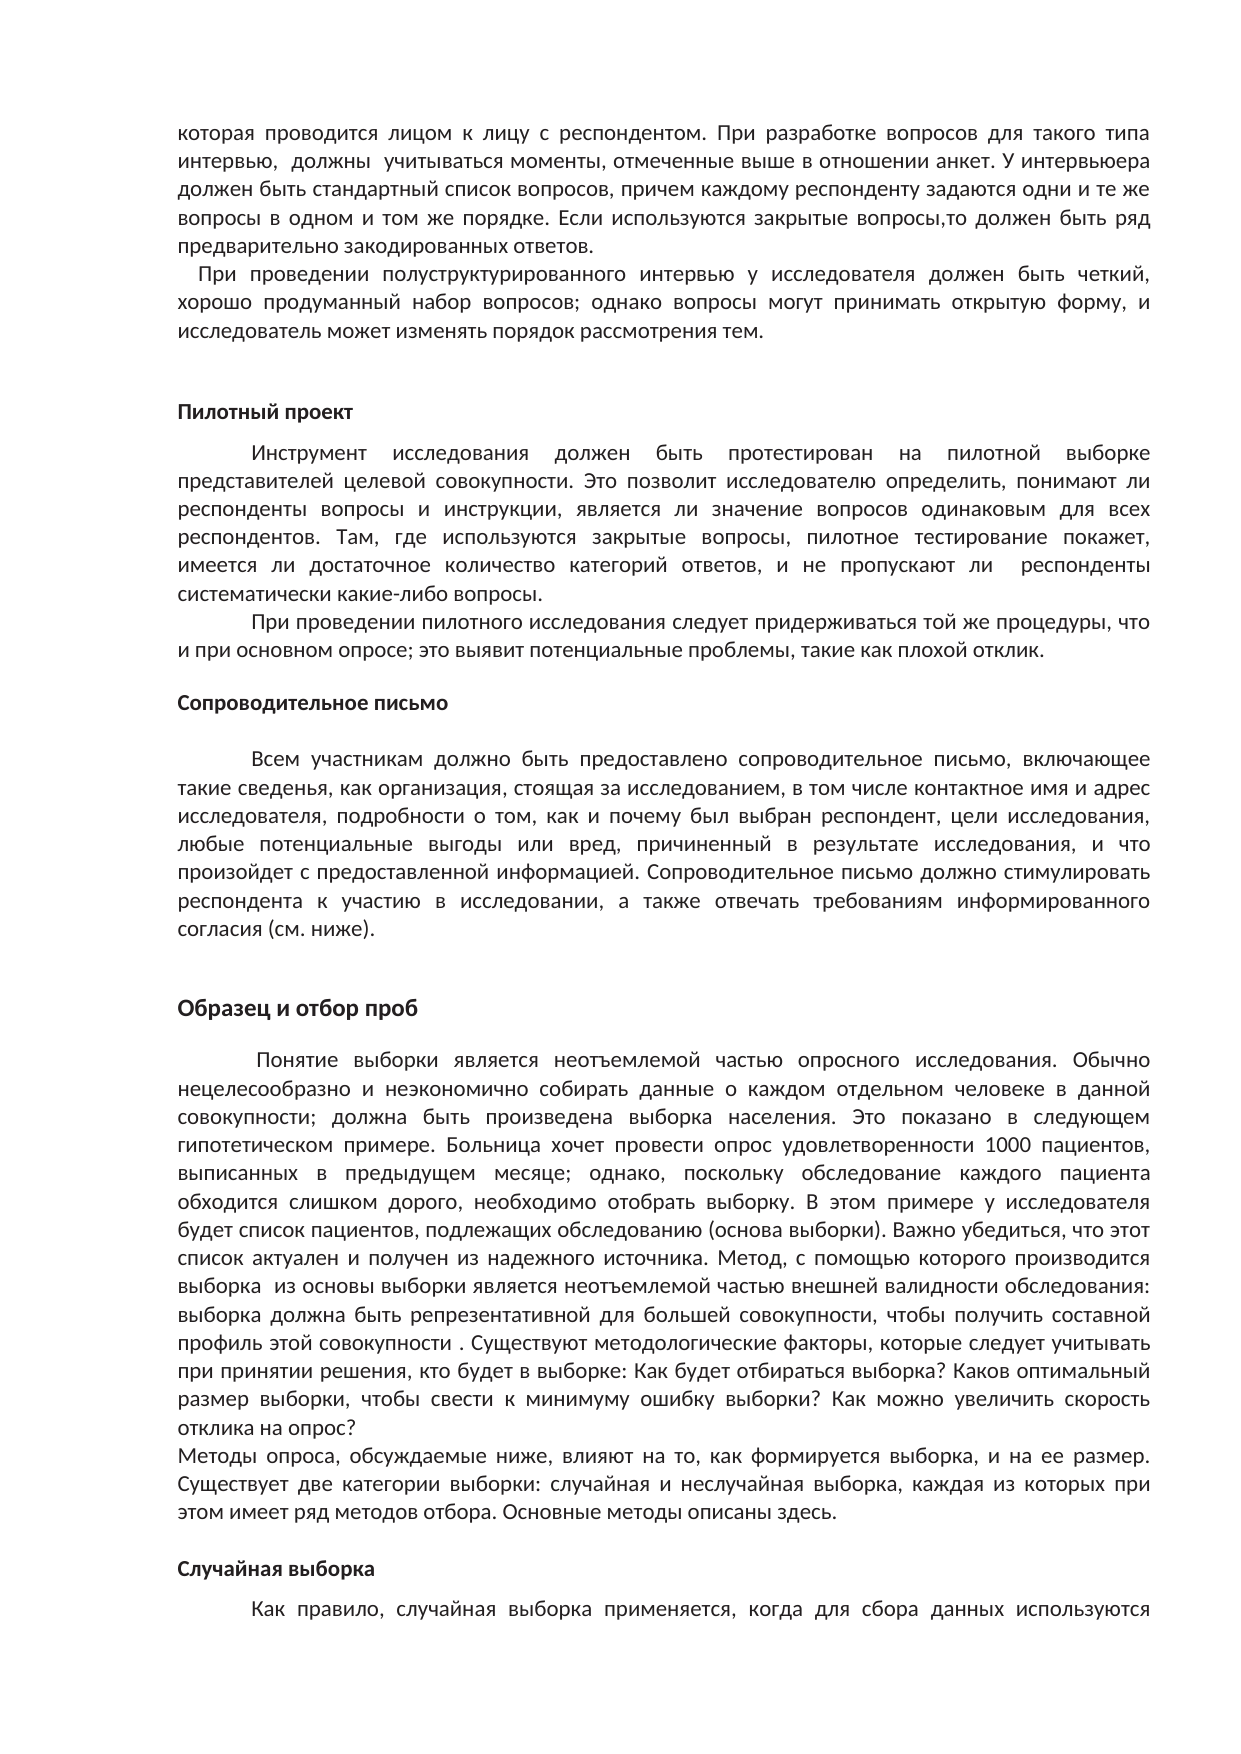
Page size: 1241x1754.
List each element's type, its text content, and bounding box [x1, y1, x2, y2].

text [177, 1594, 1152, 1622]
text При проведении пилотного исследования следует придерживаться той же процедуры, что и при основном опросе; это выявит потенциальные проблемы, такие как плохой отклик. [177, 607, 1152, 663]
text Образец и отбор проб [177, 992, 1152, 1023]
text Всем участникам должно быть предоставлено сопроводительное письмо, включающее такие сведенья, как организация, стоящая за исследованием, в том числе контактное имя и адрес исследователя, подробности о том, как и почему был выбран респондент, цели исследования, любые потенциальные выгоды или вред, причиненный в результате исследования, и что произойдет с предоставленной информацией. Сопроводительное письмо должно стимулировать респондента к участию в исследовании, а также отвечать требованиям информированного согласия (см. ниже). [177, 744, 1152, 942]
text Инструмент исследования должен быть протестирован на пилотной выборке представителей целевой совокупности. Это позволит исследователю определить, понимают ли респонденты вопросы и инструкции, является ли значение вопросов одинаковым для всех респондентов. Там, где используются закрытые вопросы, пилотное тестирование покажет, имеется ли достаточное количество категорий ответов, и не пропускают ли респонденты систематически какие-либо вопросы. [177, 438, 1152, 607]
text Пилотный проект [177, 397, 1152, 425]
text Методы опроса, обсуждаемые ниже, влияют на то, как формируется выборка, и на ее размер. Существует две категории выборки: случайная и неслучайная выборка, каждая из которых при этом имеет ряд методов отбора. Основные методы описаны здесь. [177, 1441, 1152, 1525]
text Случайная выборка [177, 1554, 1152, 1582]
text Понятие выборки является неотъемлемой частью опросного исследования. Обычно нецелесообразно и неэкономично собирать данные о каждом отдельном человеке в данной совокупности; должна быть произведена выборка населения. Это показано в следующем гипотетическом примере. Больница хочет провести опрос удовлетворенности 1000 пациентов, выписанных в предыдущем месяце; однако, поскольку обследование каждого пациента обходится слишком дорого, необходимо отобрать выборку. В этом примере у исследователя будет список пациентов, подлежащих обследованию (основа выборки). Важно убедиться, что этот список актуален и получен из надежного источника. Метод, с помощью которого производится выборка из основы выборки является неотъемлемой частью внешней валидности обследования: выборка должна быть репрезентативной для большей совокупности, чтобы получить составной профиль этой совокупности . Существуют методологические факторы, которые следует учитывать при принятии решения, кто будет в выборке: Как будет отбираться выборка? Каков оптимальный размер выборки, чтобы свести к минимуму ошибку выборки? Как можно увеличить скорость отклика на опрос? [177, 1046, 1152, 1441]
text При проведении полуструктурированного интервью у исследователя должен быть четкий, хорошо продуманный набор вопросов; однако вопросы могут принимать открытую форму, и исследователь может изменять порядок рассмотрения тем. [177, 259, 1152, 344]
text Сопроводительное письмо [177, 688, 1152, 717]
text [177, 118, 1152, 259]
